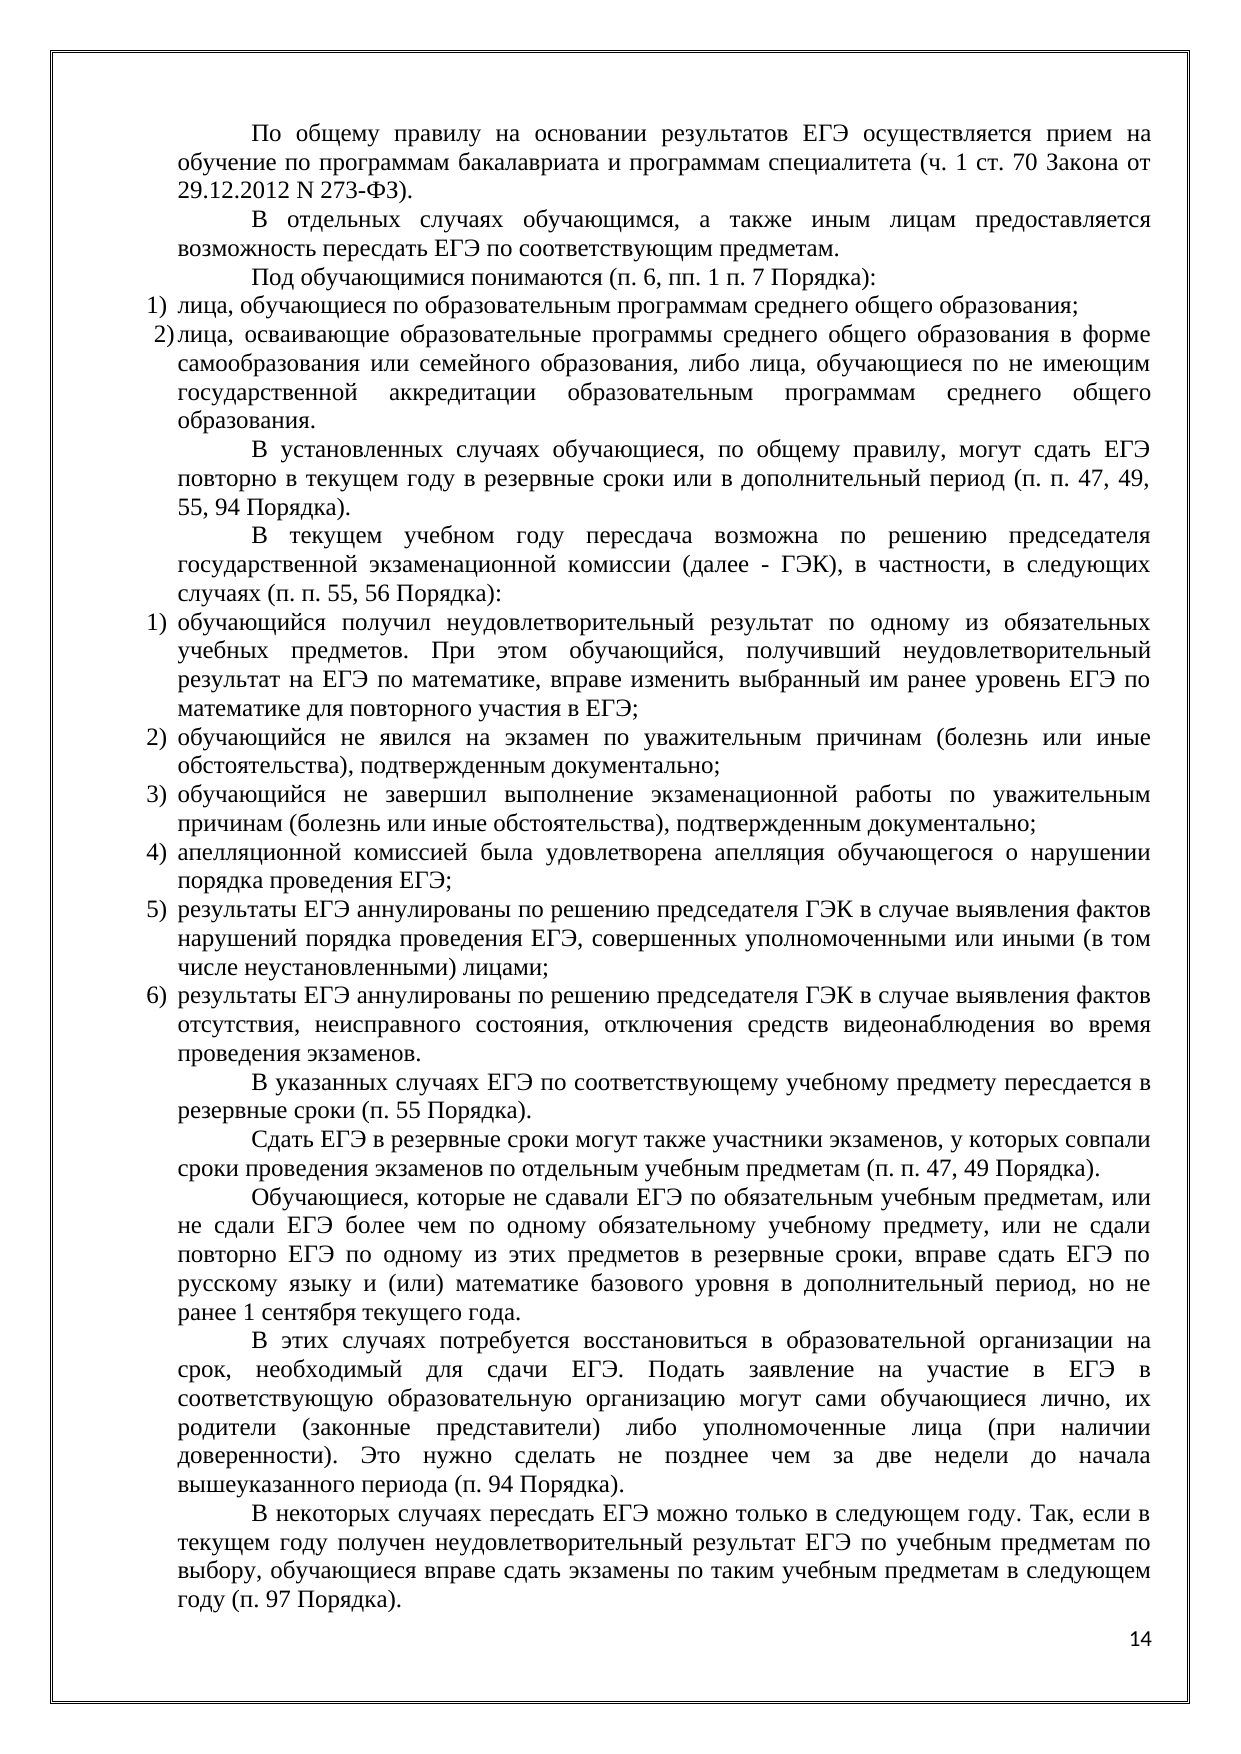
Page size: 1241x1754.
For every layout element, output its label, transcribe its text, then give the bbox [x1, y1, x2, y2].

text Сдать ЕГЭ в резервные сроки могут также участники экзаменов, у которых совпали сроки проведения экзаменов по отдельным учебным предметам (п. п. 47, 49 Порядка). [177, 1124, 1152, 1182]
text В отдельных случаях обучающимся, а также иным лицам предоставляется возможность пересдать ЕГЭ по соответствующим предметам. [177, 204, 1152, 262]
list лица, обучающиеся по образовательным программам среднего общего образования; [146, 291, 1152, 319]
text По общему правилу на основании результатов ЕГЭ осуществляется прием на обучение по программам бакалавриата и программам специалитета (ч. 1 ст. 70 Закона от 29.12.2012 N 273-ФЗ). [177, 118, 1152, 204]
list результаты ЕГЭ аннулированы по решению председателя ГЭК в случае выявления фактов отсутствия, неисправного состояния, отключения средств видеонаблюдения во время проведения экзаменов. [146, 981, 1152, 1067]
list лица, осваивающие образовательные программы среднего общего образования в форме самообразования или семейного образования, либо лица, обучающиеся по не имеющим государственной аккредитации образовательным программам среднего общего образования. [153, 319, 1152, 434]
list обучающийся не явился на экзамен по уважительным причинам (болезнь или иные обстоятельства), подтвержденным документально; [146, 722, 1152, 779]
list обучающийся не завершил выполнение экзаменационной работы по уважительным причинам (болезнь или иные обстоятельства), подтвержденным документально; [146, 779, 1152, 837]
text Под обучающимися понимаются (п. 6, пп. 1 п. 7 Порядка): [177, 262, 1152, 291]
list апелляционной комиссией была удовлетворена апелляция обучающегося о нарушении порядка проведения ЕГЭ; [146, 837, 1152, 894]
text В текущем учебном году пересдача возможна по решению председателя государственной экзаменационной комиссии (далее - ГЭК), в частности, в следующих случаях (п. п. 55, 56 Порядка): [177, 521, 1152, 607]
list обучающийся получил неудовлетворительный результат по одному из обязательных учебных предметов. При этом обучающийся, получивший неудовлетворительный результат на ЕГЭ по математике, вправе изменить выбранный им ранее уровень ЕГЭ по математике для повторного участия в ЕГЭ; [146, 607, 1152, 722]
list результаты ЕГЭ аннулированы по решению председателя ГЭК в случае выявления фактов нарушений порядка проведения ЕГЭ, совершенных уполномоченными или иными (в том числе неустановленными) лицами; [146, 894, 1152, 981]
text Обучающиеся, которые не сдавали ЕГЭ по обязательным учебным предметам, или не сдали ЕГЭ более чем по одному обязательному учебному предмету, или не сдали повторно ЕГЭ по одному из этих предметов в резервные сроки, вправе сдать ЕГЭ по русскому языку и (или) математике базового уровня в дополнительный период, но не ранее 1 сентября текущего года. [177, 1182, 1152, 1326]
text В указанных случаях ЕГЭ по соответствующему учебному предмету пересдается в резервные сроки (п. 55 Порядка). [177, 1067, 1152, 1124]
text В некоторых случаях пересдать ЕГЭ можно только в следующем году. Так, если в текущем году получен неудовлетворительный результат ЕГЭ по учебным предметам по выбору, обучающиеся вправе сдать экзамены по таким учебным предметам в следующем году (п. 97 Порядка). [177, 1498, 1152, 1613]
text В установленных случаях обучающиеся, по общему правилу, могут сдать ЕГЭ повторно в текущем году в резервные сроки или в дополнительный период (п. п. 47, 49, 55, 94 Порядка). [177, 434, 1152, 521]
text В этих случаях потребуется восстановиться в образовательной организации на срок, необходимый для сдачи ЕГЭ. Подать заявление на участие в ЕГЭ в соответствующую образовательную организацию могут сами обучающиеся лично, их родители (законные представители) либо уполномоченные лица (при наличии доверенности). Это нужно сделать не позднее чем за две недели до начала вышеуказанного периода (п. 94 Порядка). [177, 1326, 1152, 1498]
